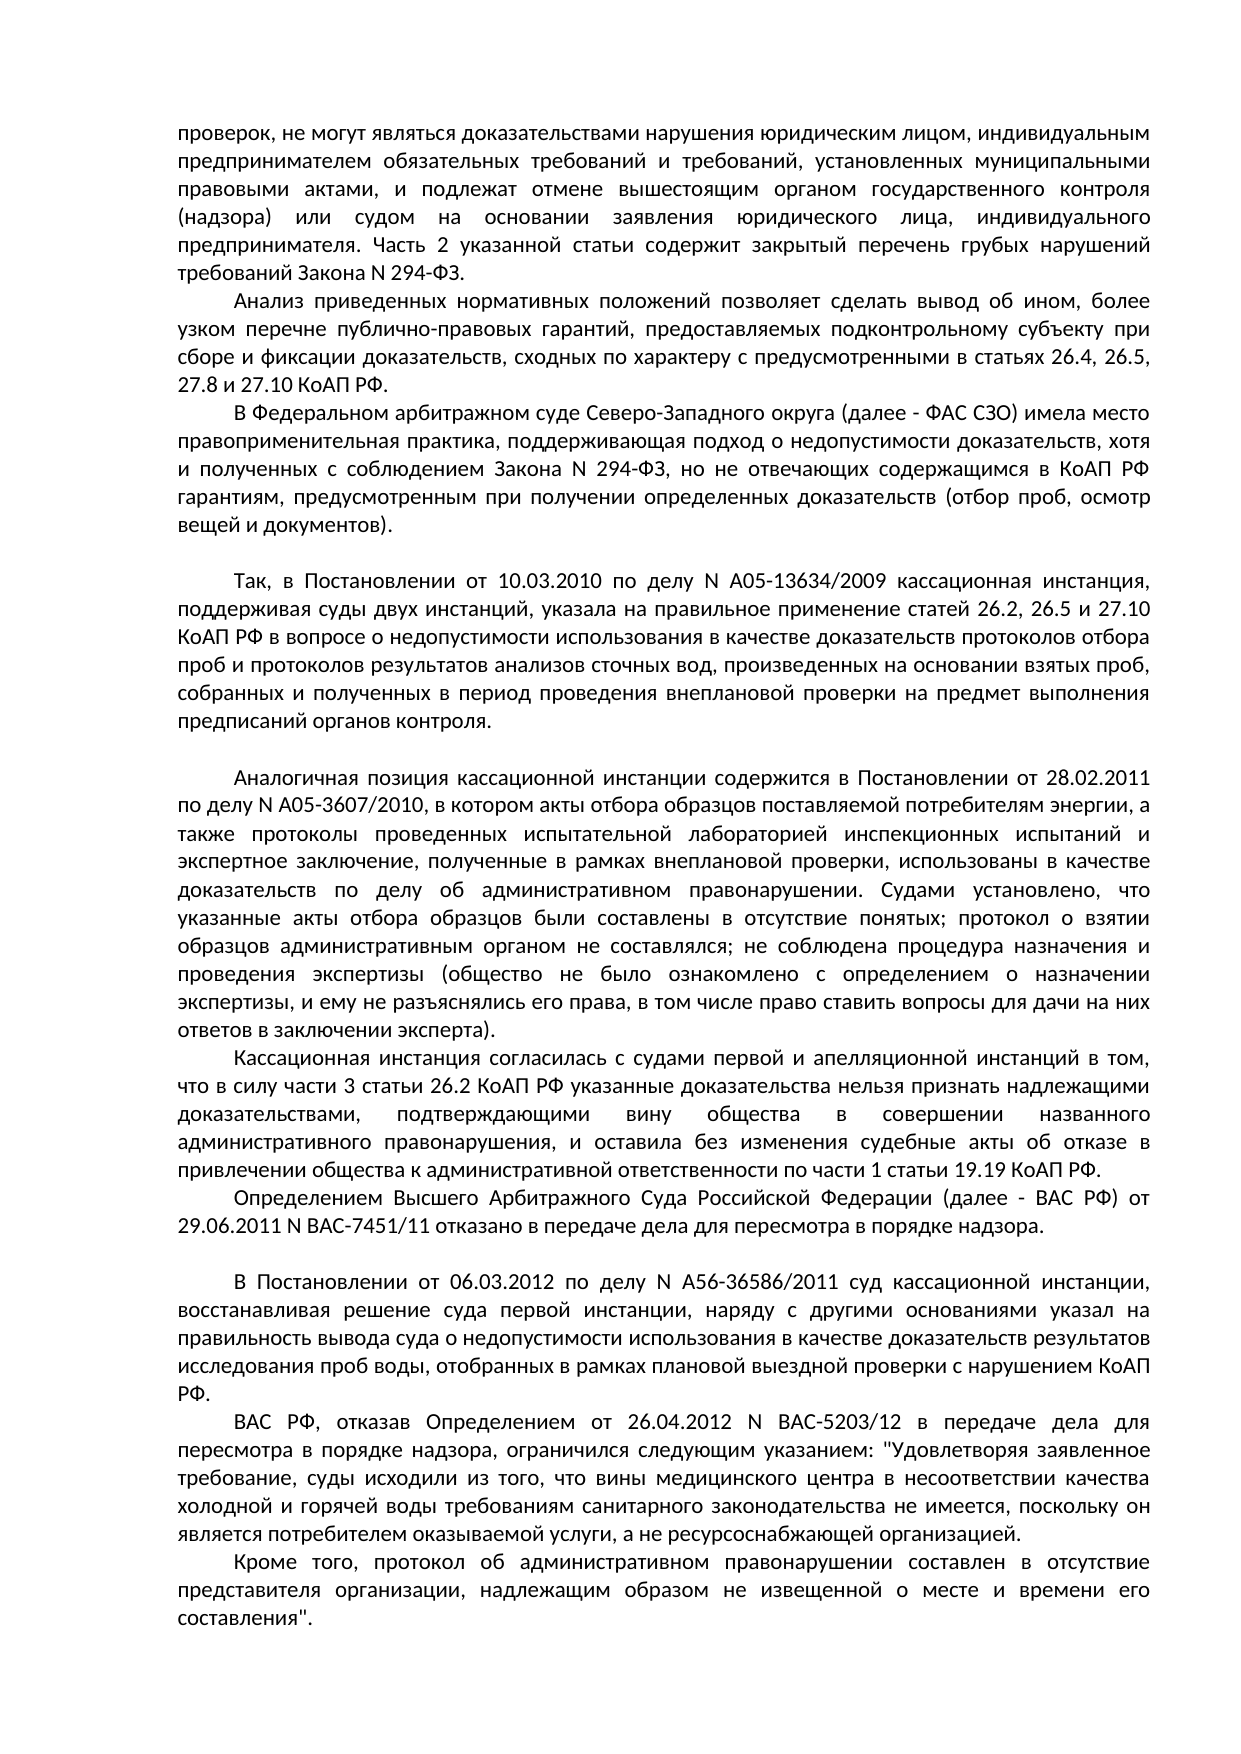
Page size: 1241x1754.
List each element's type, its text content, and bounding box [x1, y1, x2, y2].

text ВАС РФ, отказав Определением от 26.04.2012 N ВАС-5203/12 в передаче дела для пересмотра в порядке надзора, ограничился следующим указанием: "Удовлетворяя заявленное требование, суды исходили из того, что вины медицинского центра в несоответствии качества холодной и горячей воды требованиям санитарного законодательства не имеется, поскольку он является потребителем оказываемой услуги, а не ресурсоснабжающей организацией. [177, 1407, 1152, 1547]
text Анализ приведенных нормативных положений позволяет сделать вывод об ином, более узком перечне публично-правовых гарантий, предоставляемых подконтрольному субъекту при сборе и фиксации доказательств, сходных по характеру с предусмотренными в статьях 26.4, 26.5, 27.8 и 27.10 КоАП РФ. [177, 286, 1152, 398]
text Определением Высшего Арбитражного Суда Российской Федерации (далее - ВАС РФ) от 29.06.2011 N ВАС-7451/11 отказано в передаче дела для пересмотра в порядке надзора. [177, 1183, 1152, 1239]
text В Федеральном арбитражном суде Северо-Западного округа (далее - ФАС СЗО) имела место правоприменительная практика, поддерживающая подход о недопустимости доказательств, хотя и полученных с соблюдением Закона N 294-ФЗ, но не отвечающих содержащимся в КоАП РФ гарантиям, предусмотренным при получении определенных доказательств (отбор проб, осмотр вещей и документов). [177, 398, 1152, 538]
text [177, 118, 1152, 286]
text Кроме того, протокол об административном правонарушении составлен в отсутствие представителя организации, надлежащим образом не извещенной о месте и времени его составления". [177, 1547, 1152, 1631]
text Кассационная инстанция согласилась с судами первой и апелляционной инстанций в том, что в силу части 3 статьи 26.2 КоАП РФ указанные доказательства нельзя признать надлежащими доказательствами, подтверждающими вину общества в совершении названного административного правонарушения, и оставила без изменения судебные акты об отказе в привлечении общества к административной ответственности по части 1 статьи 19.19 КоАП РФ. [177, 1043, 1152, 1183]
text В Постановлении от 06.03.2012 по делу N А56-36586/2011 суд кассационной инстанции, восстанавливая решение суда первой инстанции, наряду с другими основаниями указал на правильность вывода суда о недопустимости использования в качестве доказательств результатов исследования проб воды, отобранных в рамках плановой выездной проверки с нарушением КоАП РФ. [177, 1267, 1152, 1407]
text Аналогичная позиция кассационной инстанции содержится в Постановлении от 28.02.2011 по делу N А05-3607/2010, в котором акты отбора образцов поставляемой потребителям энергии, а также протоколы проведенных испытательной лабораторией инспекционных испытаний и экспертное заключение, полученные в рамках внеплановой проверки, использованы в качестве доказательств по делу об административном правонарушении. Судами установлено, что указанные акты отбора образцов были составлены в отсутствие понятых; протокол о взятии образцов административным органом не составлялся; не соблюдена процедура назначения и проведения экспертизы (общество не было ознакомлено с определением о назначении экспертизы, и ему не разъяснялись его права, в том числе право ставить вопросы для дачи на них ответов в заключении эксперта). [177, 763, 1152, 1043]
text Так, в Постановлении от 10.03.2010 по делу N А05-13634/2009 кассационная инстанция, поддерживая суды двух инстанций, указала на правильное применение статей 26.2, 26.5 и 27.10 КоАП РФ в вопросе о недопустимости использования в качестве доказательств протоколов отбора проб и протоколов результатов анализов сточных вод, произведенных на основании взятых проб, собранных и полученных в период проведения внеплановой проверки на предмет выполнения предписаний органов контроля. [177, 566, 1152, 734]
